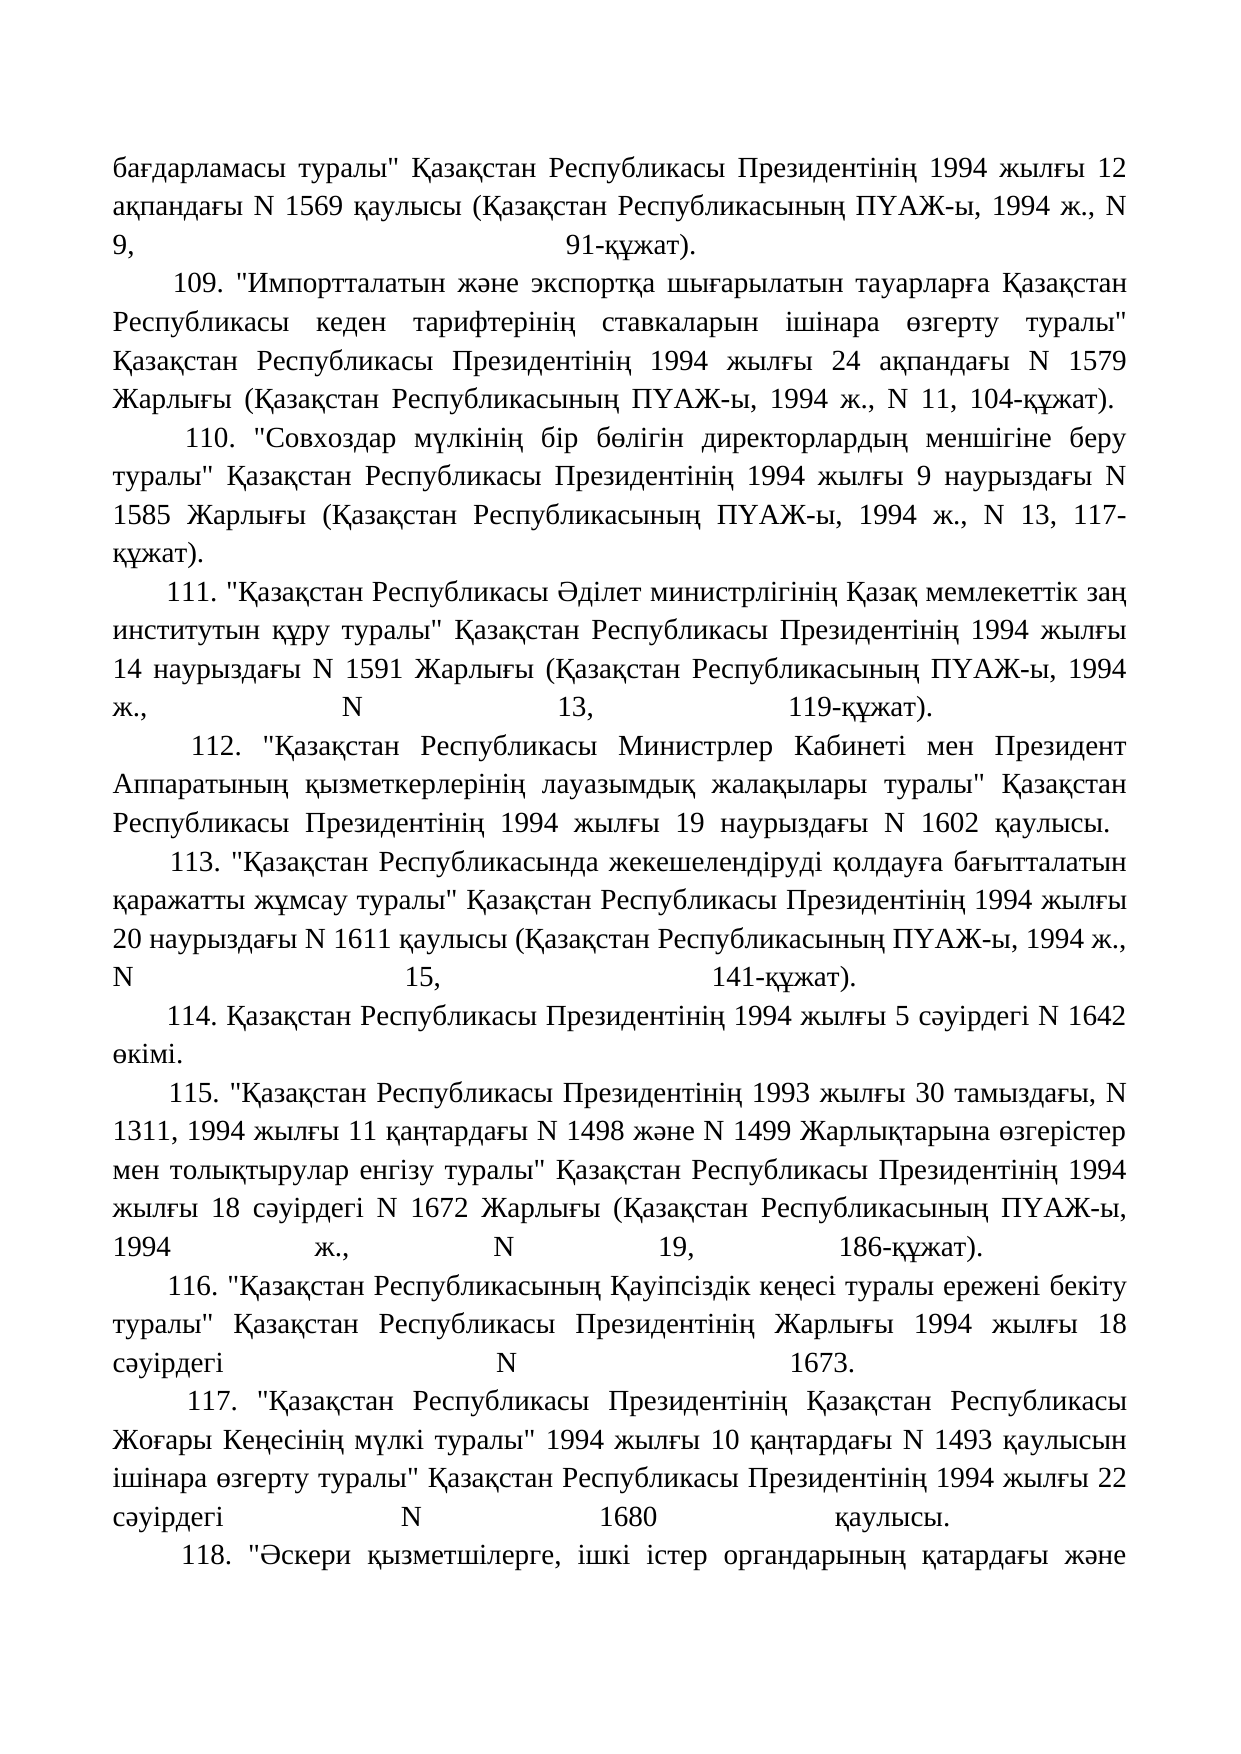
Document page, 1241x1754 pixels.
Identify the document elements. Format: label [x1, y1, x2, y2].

text [112, 150, 1128, 1571]
